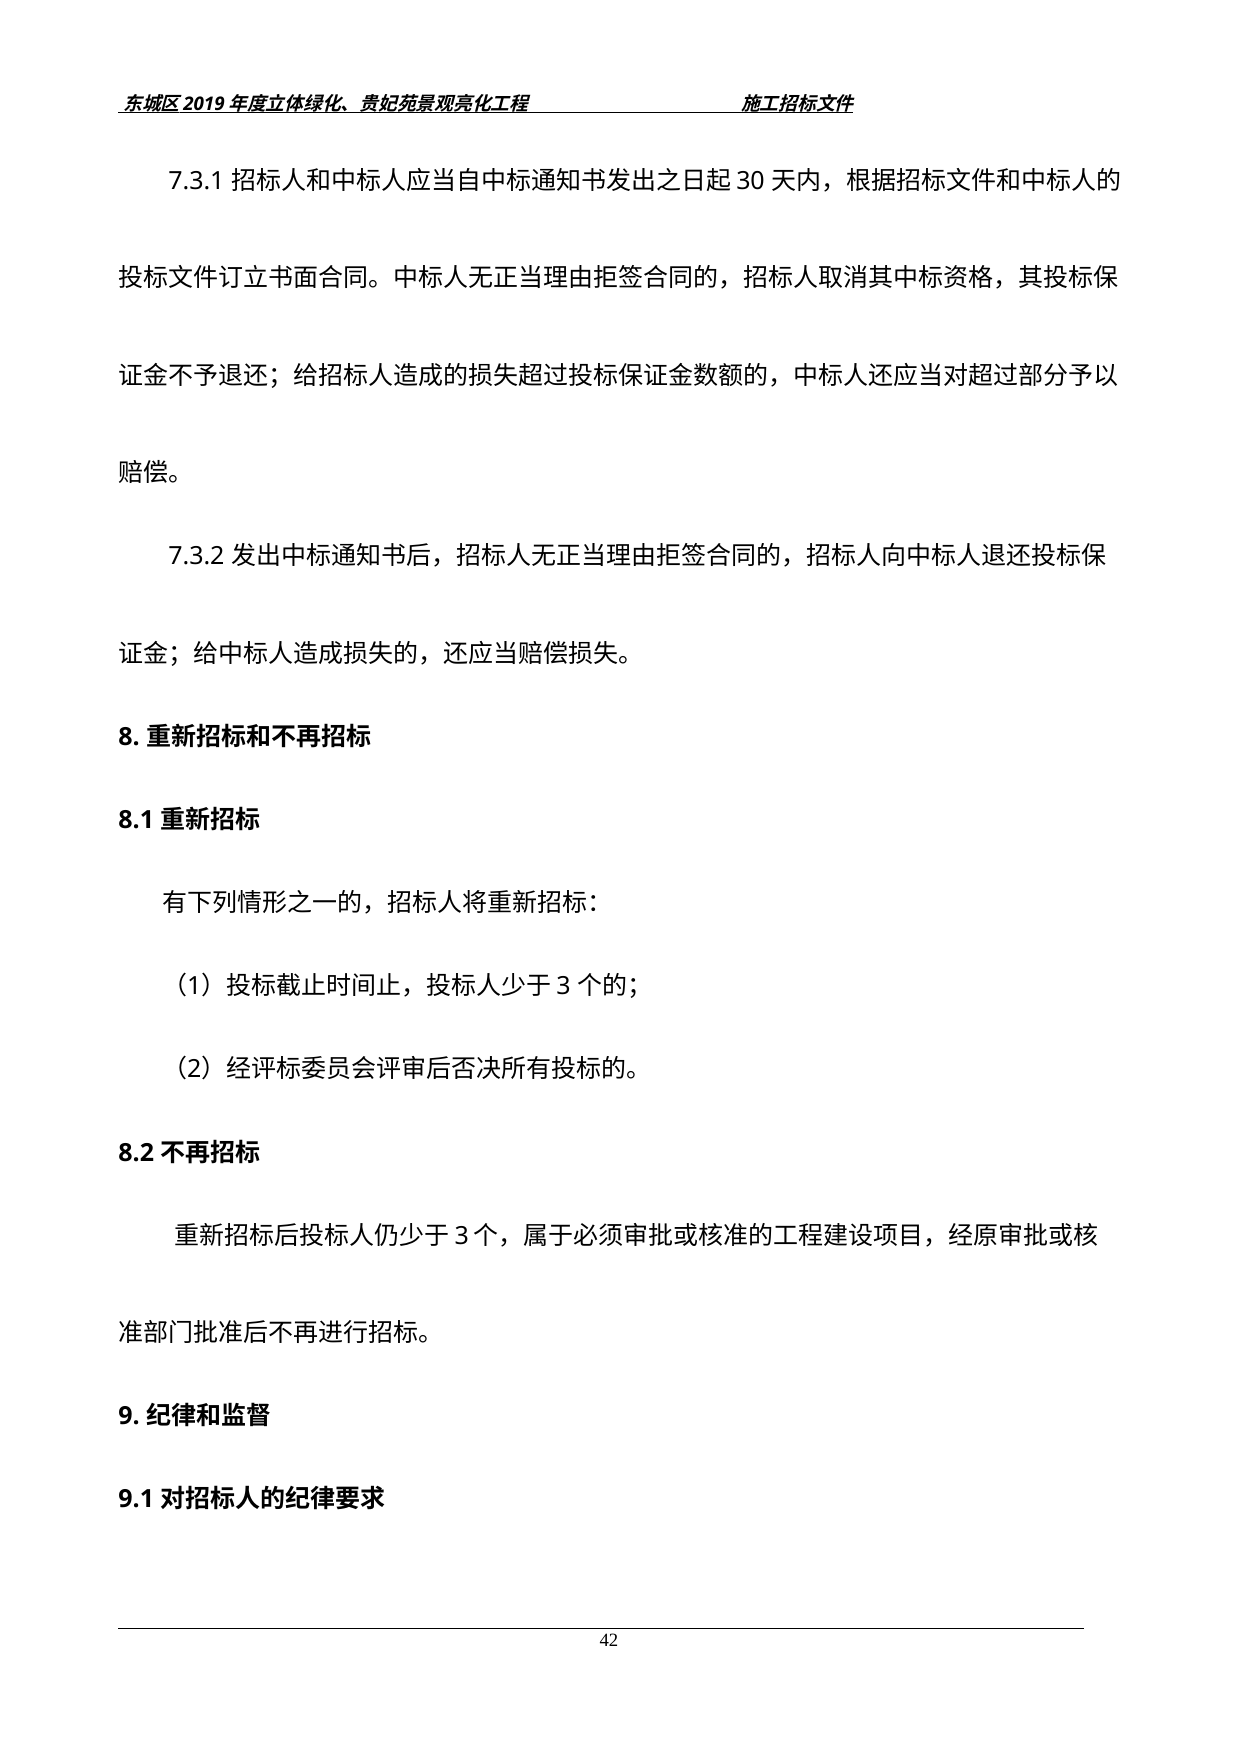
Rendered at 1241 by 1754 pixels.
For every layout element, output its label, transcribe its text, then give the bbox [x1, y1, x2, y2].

text 8. 重新招标和不再招标 [118, 702, 1122, 767]
text 7.3.2 发出中标通知书后，招标人无正当理由拒签合同的，招标人向中标人退还投标保证金；给中标人造成损失的，还应当赔偿损失。 [118, 521, 1122, 684]
text 7.3.1 招标人和中标人应当自中标通知书发出之日起30 天内，根据招标文件和中标人的投标文件订立书面合同。中标人无正当理由拒签合同的，招标人取消其中标资格，其投标保证金不予退还；给招标人造成的损失超过投标保证金数额的，中标人还应当对超过部分予以赔偿。 [118, 146, 1122, 503]
text （2）经评标委员会评审后否决所有投标的。 [118, 1034, 1122, 1099]
text 8.1 重新招标 [118, 785, 1122, 850]
text 9.1 对招标人的纪律要求 [118, 1464, 1122, 1529]
text 有下列情形之一的，招标人将重新招标： [118, 868, 1122, 933]
text 8.2 不再招标 [118, 1118, 1122, 1183]
text （1）投标截止时间止，投标人少于3 个的； [118, 951, 1122, 1016]
text 重新招标后投标人仍少于3个，属于必须审批或核准的工程建设项目，经原审批或核准部门批准后不再进行招标。 [118, 1201, 1122, 1363]
text 9. 纪律和监督 [118, 1381, 1122, 1446]
